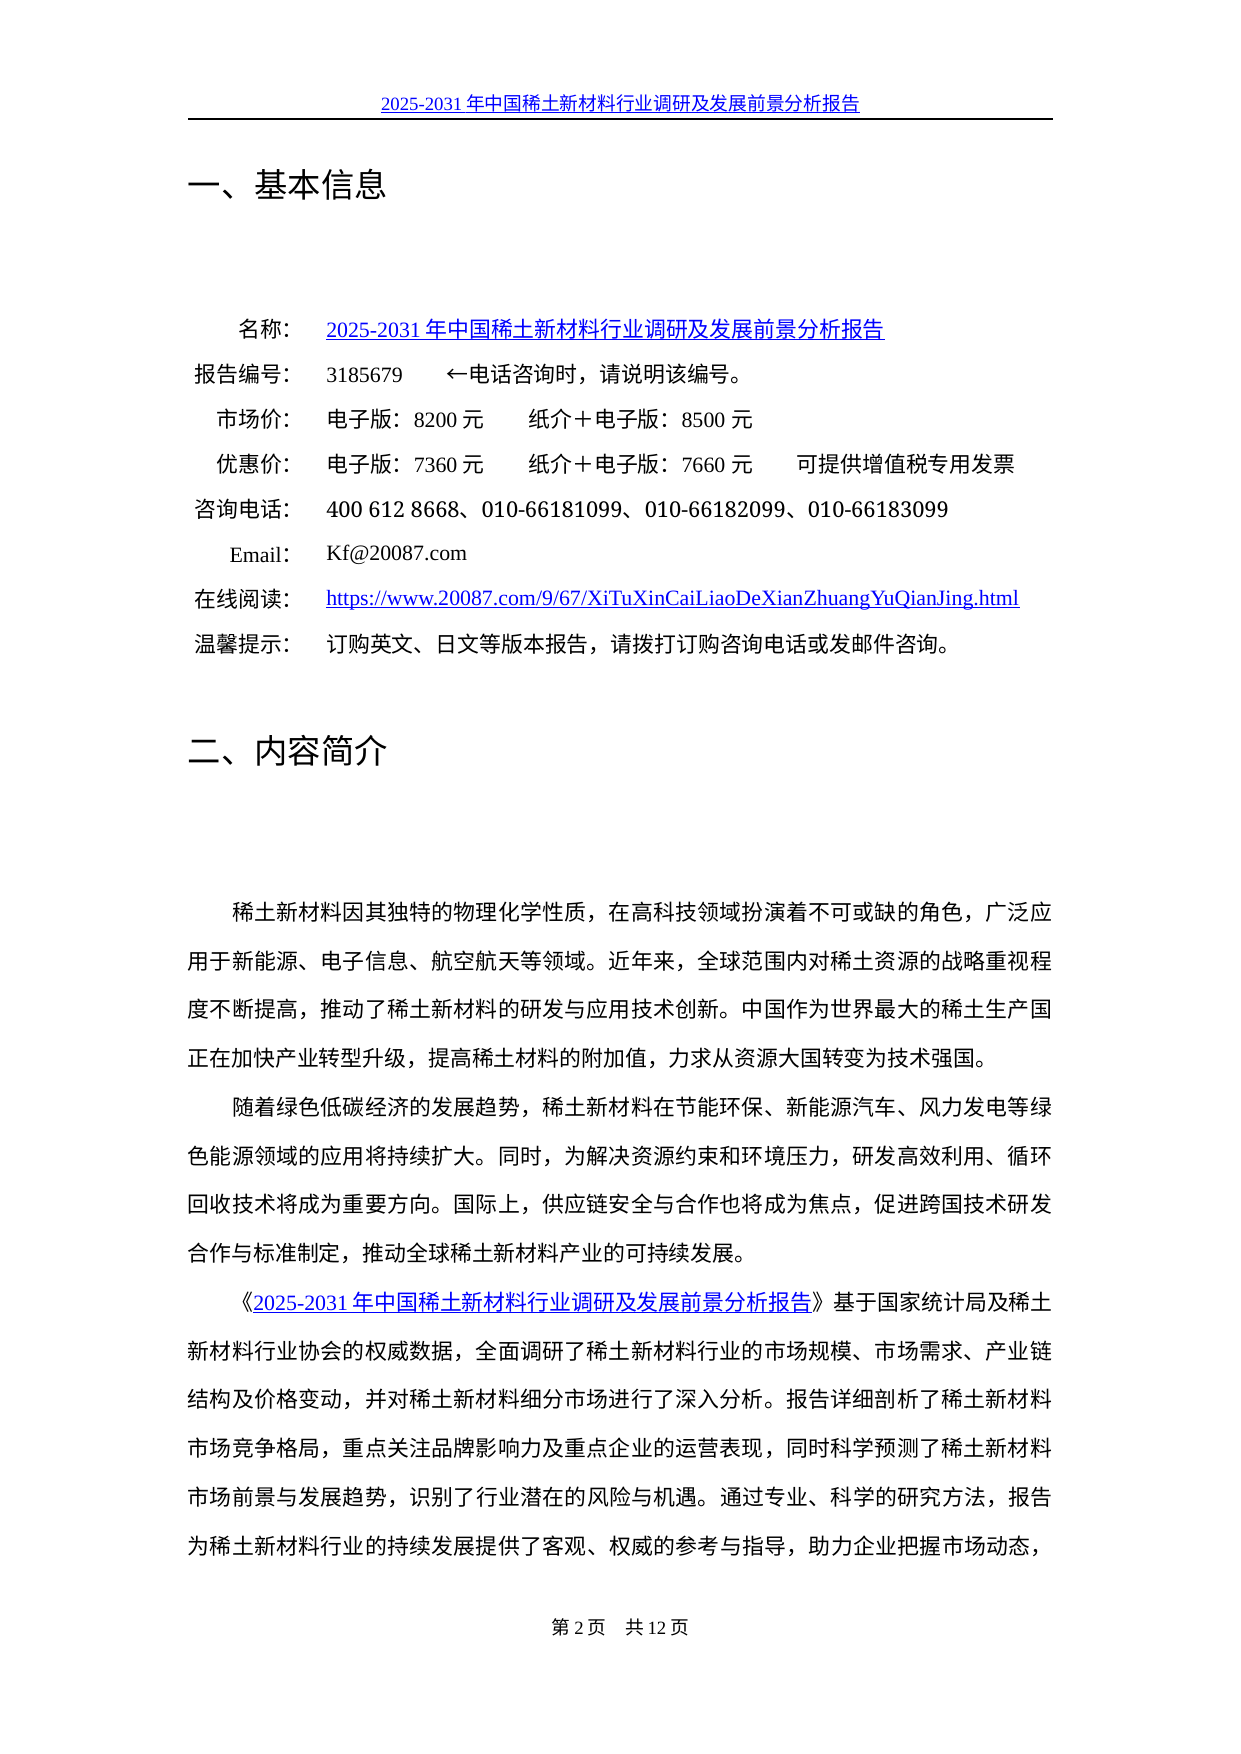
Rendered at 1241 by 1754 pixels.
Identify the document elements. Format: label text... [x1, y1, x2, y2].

table_cell Email： [167, 537, 315, 582]
table_cell 优惠价： [167, 447, 315, 492]
table_cell 400 612 8668、010-66181099、010-66182099、010-66183099 [315, 492, 1073, 537]
title 二、内容简介 [187, 717, 1053, 782]
table_cell Kf@20087.com [315, 537, 1073, 582]
table_cell 电子版：8200 元 纸介＋电子版：8500 元 [315, 402, 1073, 447]
table_cell 订购英文、日文等版本报告，请拨打订购咨询电话或发邮件咨询。 [315, 627, 1073, 672]
table_cell 温馨提示： [167, 627, 315, 672]
table_cell 咨询电话： [167, 492, 315, 537]
table_header 名称： [167, 312, 315, 357]
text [187, 894, 1053, 1561]
table_header 2025-2031年中国稀土新材料行业调研及发展前景分析报告 [315, 312, 1073, 357]
table_cell [315, 582, 1073, 627]
table_cell 在线阅读： [167, 582, 315, 627]
title 一、基本信息 [187, 150, 1053, 215]
table_cell 电子版：7360 元 纸介＋电子版：7660 元 可提供增值税专用发票 [315, 447, 1073, 492]
table_cell 报告编号： [167, 357, 315, 402]
table_cell 3185679 ←电话咨询时，请说明该编号。 [315, 357, 1073, 402]
table_cell 市场价： [167, 402, 315, 447]
